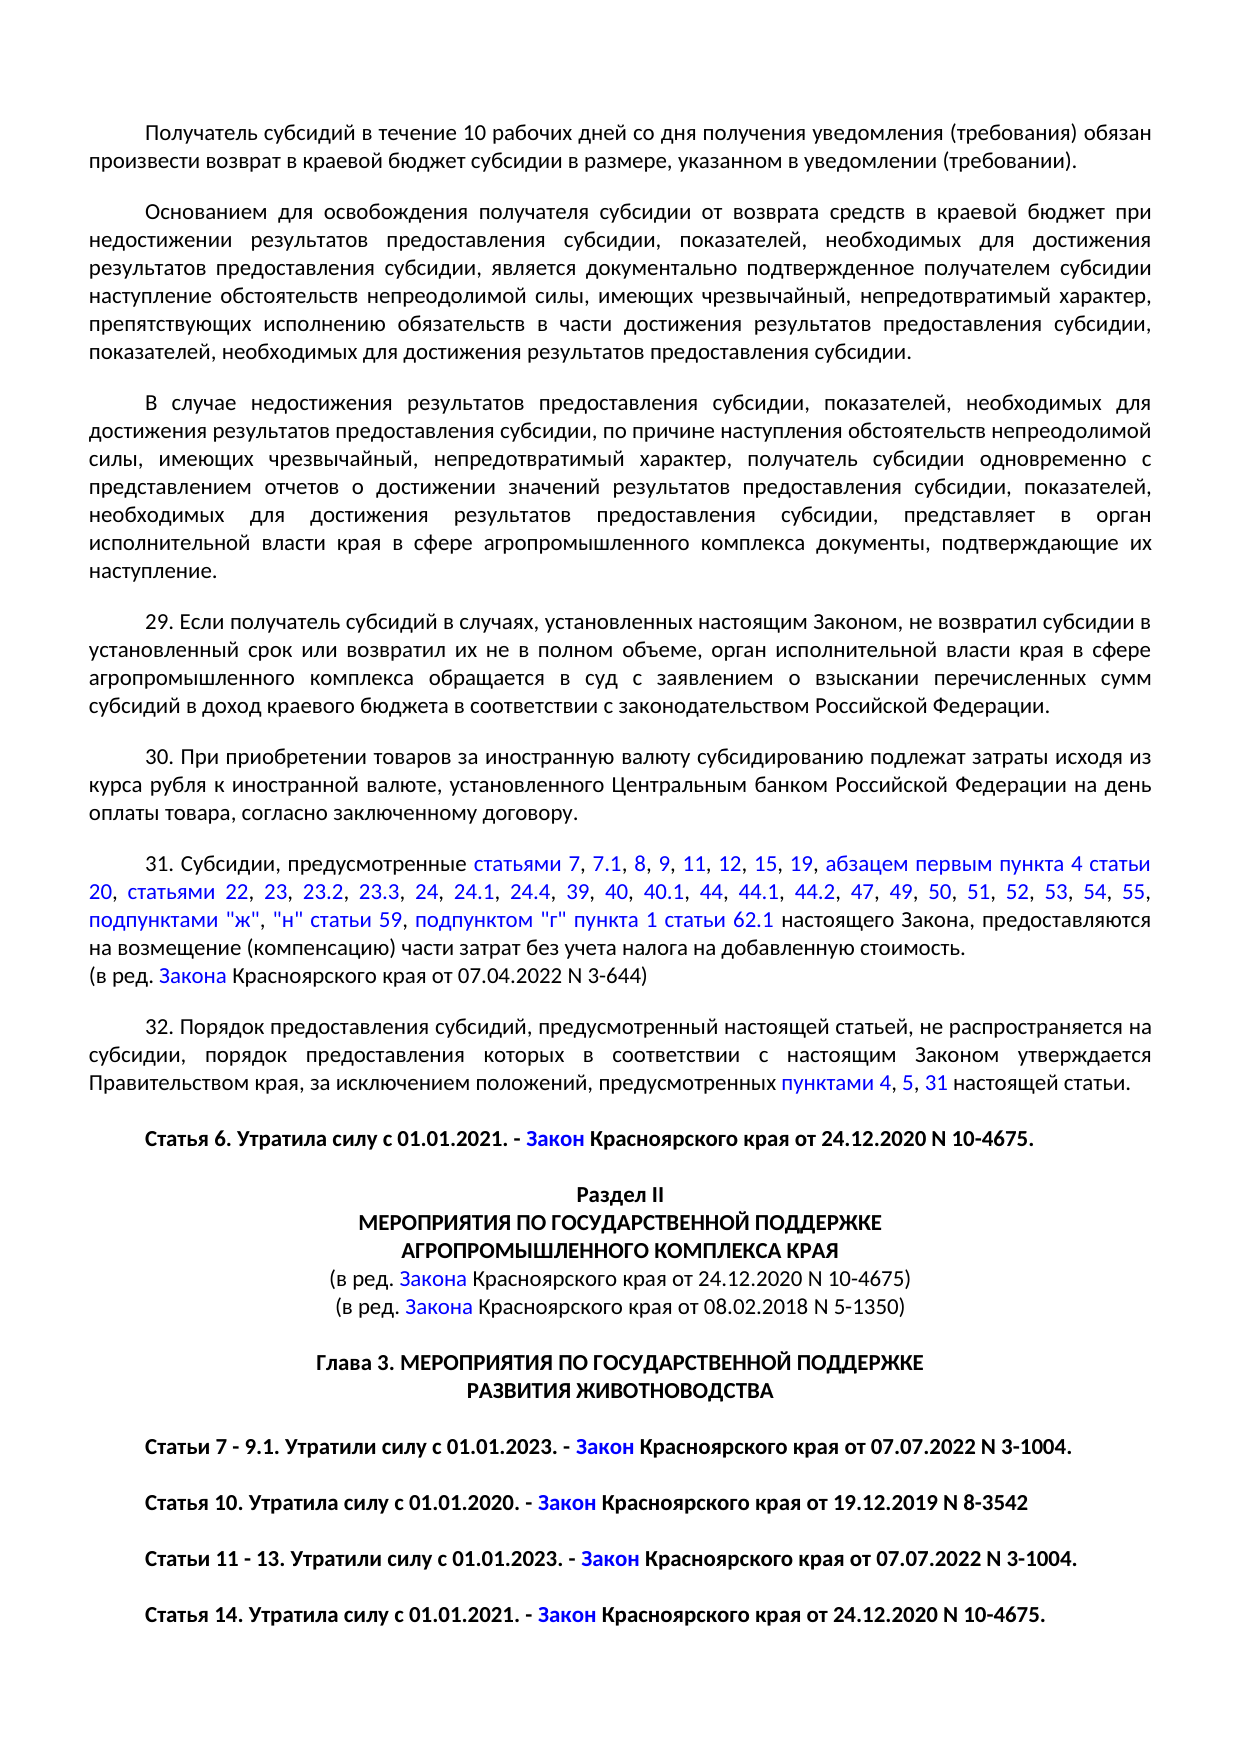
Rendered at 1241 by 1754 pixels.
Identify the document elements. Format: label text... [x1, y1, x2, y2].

text (в ред. Закона Красноярского края от 24.12.2020 N 10-4675) [89, 1264, 1152, 1292]
text 30. При приобретении товаров за иностранную валюту субсидированию подлежат затраты исходя из курса рубля к иностранной валюте, установленного Центральным банком Российской Федерации на день оплаты товара, согласно заключенному договору. [89, 742, 1152, 826]
title АГРОПРОМЫШЛЕННОГО КОМПЛЕКСА КРАЯ [89, 1236, 1152, 1264]
title Статьи 7 - 9.1. Утратили силу с 01.01.2023. - Закон Красноярского края от 07.07.2022 N 3-1004. [89, 1432, 1152, 1461]
text 31. Субсидии, предусмотренные статьями 7, 7.1, 8, 9, 11, 12, 15, 19, абзацем первым пункта 4 статьи 20, статьями 22, 23, 23.2, 23.3, 24, 24.1, 24.4, 39, 40, 40.1, 44, 44.1, 44.2, 47, 49, 50, 51, 52, 53, 54, 55, подпунктами "ж", "н" статьи 59, подпунктом "г" пункта 1 статьи 62.1 настоящего Закона, предоставляются на возмещение (компенсацию) части затрат без учета налога на добавленную стоимость. [89, 849, 1152, 961]
text (в ред. Закона Красноярского края от 07.04.2022 N 3-644) [89, 961, 1152, 989]
text (в ред. Закона Красноярского края от 08.02.2018 N 5-1350) [89, 1292, 1152, 1320]
text 29. Если получатель субсидий в случаях, установленных настоящим Законом, не возвратил субсидии в установленный срок или возвратил их не в полном объеме, орган исполнительной власти края в сфере агропромышленного комплекса обращается в суд с заявлением о взыскании перечисленных сумм субсидий в доход краевого бюджета в соответствии с законодательством Российской Федерации. [89, 607, 1152, 719]
text Получатель субсидий в течение 10 рабочих дней со дня получения уведомления (требования) обязан произвести возврат в краевой бюджет субсидии в размере, указанном в уведомлении (требовании). [89, 118, 1152, 174]
title Раздел II [89, 1180, 1152, 1208]
title РАЗВИТИЯ ЖИВОТНОВОДСТВА [89, 1376, 1152, 1404]
title Статьи 11 - 13. Утратили силу с 01.01.2023. - Закон Красноярского края от 07.07.2022 N 3-1004. [89, 1544, 1152, 1573]
text В случае недостижения результатов предоставления субсидии, показателей, необходимых для достижения результатов предоставления субсидии, по причине наступления обстоятельств непреодолимой силы, имеющих чрезвычайный, непредотвратимый характер, получатель субсидии одновременно с представлением отчетов о достижении значений результатов предоставления субсидии, показателей, необходимых для достижения результатов предоставления субсидии, представляет в орган исполнительной власти края в сфере агропромышленного комплекса документы, подтверждающие их наступление. [89, 388, 1152, 584]
title МЕРОПРИЯТИЯ ПО ГОСУДАРСТВЕННОЙ ПОДДЕРЖКЕ [89, 1208, 1152, 1236]
title Статья 10. Утратила силу с 01.01.2020. - Закон Красноярского края от 19.12.2019 N 8-3542 [89, 1488, 1152, 1517]
title Глава 3. МЕРОПРИЯТИЯ ПО ГОСУДАРСТВЕННОЙ ПОДДЕРЖКЕ [89, 1348, 1152, 1376]
title Статья 14. Утратила силу с 01.01.2021. - Закон Красноярского края от 24.12.2020 N 10-4675. [89, 1601, 1152, 1629]
title Статья 6. Утратила силу с 01.01.2021. - Закон Красноярского края от 24.12.2020 N 10-4675. [89, 1124, 1152, 1152]
text Основанием для освобождения получателя субсидии от возврата средств в краевой бюджет при недостижении результатов предоставления субсидии, показателей, необходимых для достижения результатов предоставления субсидии, является документально подтвержденное получателем субсидии наступление обстоятельств непреодолимой силы, имеющих чрезвычайный, непредотвратимый характер, препятствующих исполнению обязательств в части достижения результатов предоставления субсидии, показателей, необходимых для достижения результатов предоставления субсидии. [89, 197, 1152, 365]
text 32. Порядок предоставления субсидий, предусмотренный настоящей статьей, не распространяется на субсидии, порядок предоставления которых в соответствии с настоящим Законом утверждается Правительством края, за исключением положений, предусмотренных пунктами 4, 5, 31 настоящей статьи. [89, 1012, 1152, 1096]
